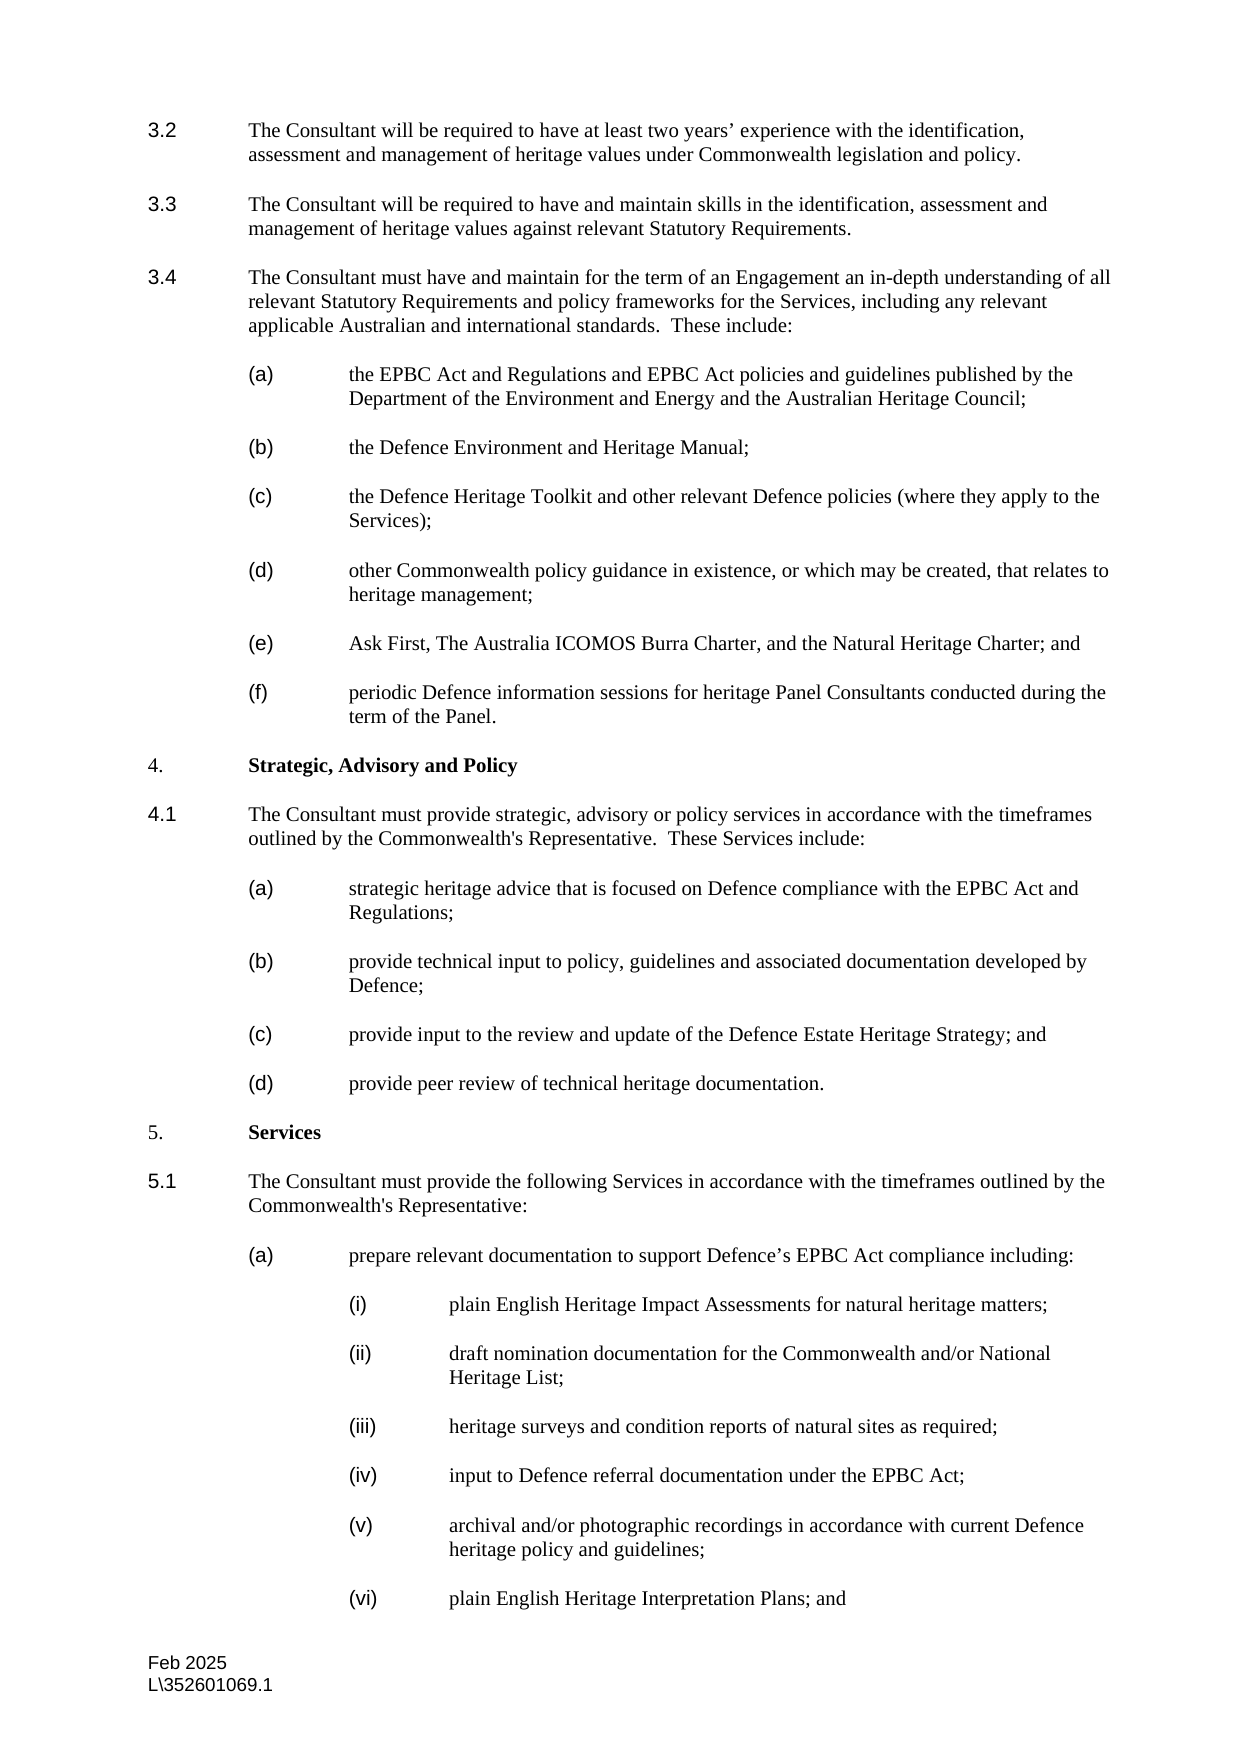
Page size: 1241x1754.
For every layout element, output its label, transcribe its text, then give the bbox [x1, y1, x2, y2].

text The Consultant must have and maintain for the term of an Engagement an in-depth understanding of all relevant Statutory Requirements and policy frameworks for the Services, including any relevant applicable Australian and international standards. These include: [148, 264, 1122, 337]
text provide input to the review and update of the Defence Estate Heritage Strategy; and [248, 1022, 1122, 1046]
text the Defence Heritage Toolkit and other relevant Defence policies (where they apply to the Services); [248, 484, 1122, 532]
text Services [148, 1120, 1122, 1144]
text provide peer review of technical heritage documentation. [248, 1071, 1122, 1095]
text periodic Defence information sessions for heritage Panel Consultants conducted during the term of the Panel. [248, 680, 1122, 728]
text the EPBC Act and Regulations and EPBC Act policies and guidelines published by the Department of the Environment and Energy and the Australian Heritage Council; [248, 362, 1122, 410]
text Ask First, The Australia ICOMOS Burra Charter, and the Natural Heritage Charter; and [248, 631, 1122, 655]
text strategic heritage advice that is focused on Defence compliance with the EPBC Act and Regulations; [248, 875, 1122, 924]
list input to Defence referral documentation under the EPBC Act; [348, 1463, 1122, 1487]
list archival and/or photographic recordings in accordance with current Defence heritage policy and guidelines; [348, 1512, 1122, 1561]
text The Consultant must provide strategic, advisory or policy services in accordance with the timeframes outlined by the Commonwealth's Representative. These Services include: [148, 802, 1122, 850]
list draft nomination documentation for the Commonwealth and/or National Heritage List; [348, 1341, 1122, 1389]
list heritage surveys and condition reports of natural sites as required; [348, 1414, 1122, 1438]
text The Consultant must provide the following Services in accordance with the timeframes outlined by the Commonwealth's Representative: [148, 1169, 1122, 1217]
list plain English Heritage Interpretation Plans; and [348, 1586, 1122, 1610]
text The Consultant will be required to have and maintain skills in the identification, assessment and management of heritage values against relevant Statutory Requirements. [148, 191, 1122, 239]
text other Commonwealth policy guidance in existence, or which may be created, that relates to heritage management; [248, 557, 1122, 606]
text Strategic, Advisory and Policy [148, 753, 1122, 777]
text the Defence Environment and Heritage Manual; [248, 435, 1122, 459]
text provide technical input to policy, guidelines and associated documentation developed by Defence; [248, 949, 1122, 997]
text The Consultant will be required to have at least two years’ experience with the identification, assessment and management of heritage values under Commonwealth legislation and policy. [148, 118, 1122, 166]
text prepare relevant documentation to support Defence’s EPBC Act compliance including: [248, 1242, 1122, 1267]
list plain English Heritage Impact Assessments for natural heritage matters; [348, 1292, 1122, 1316]
